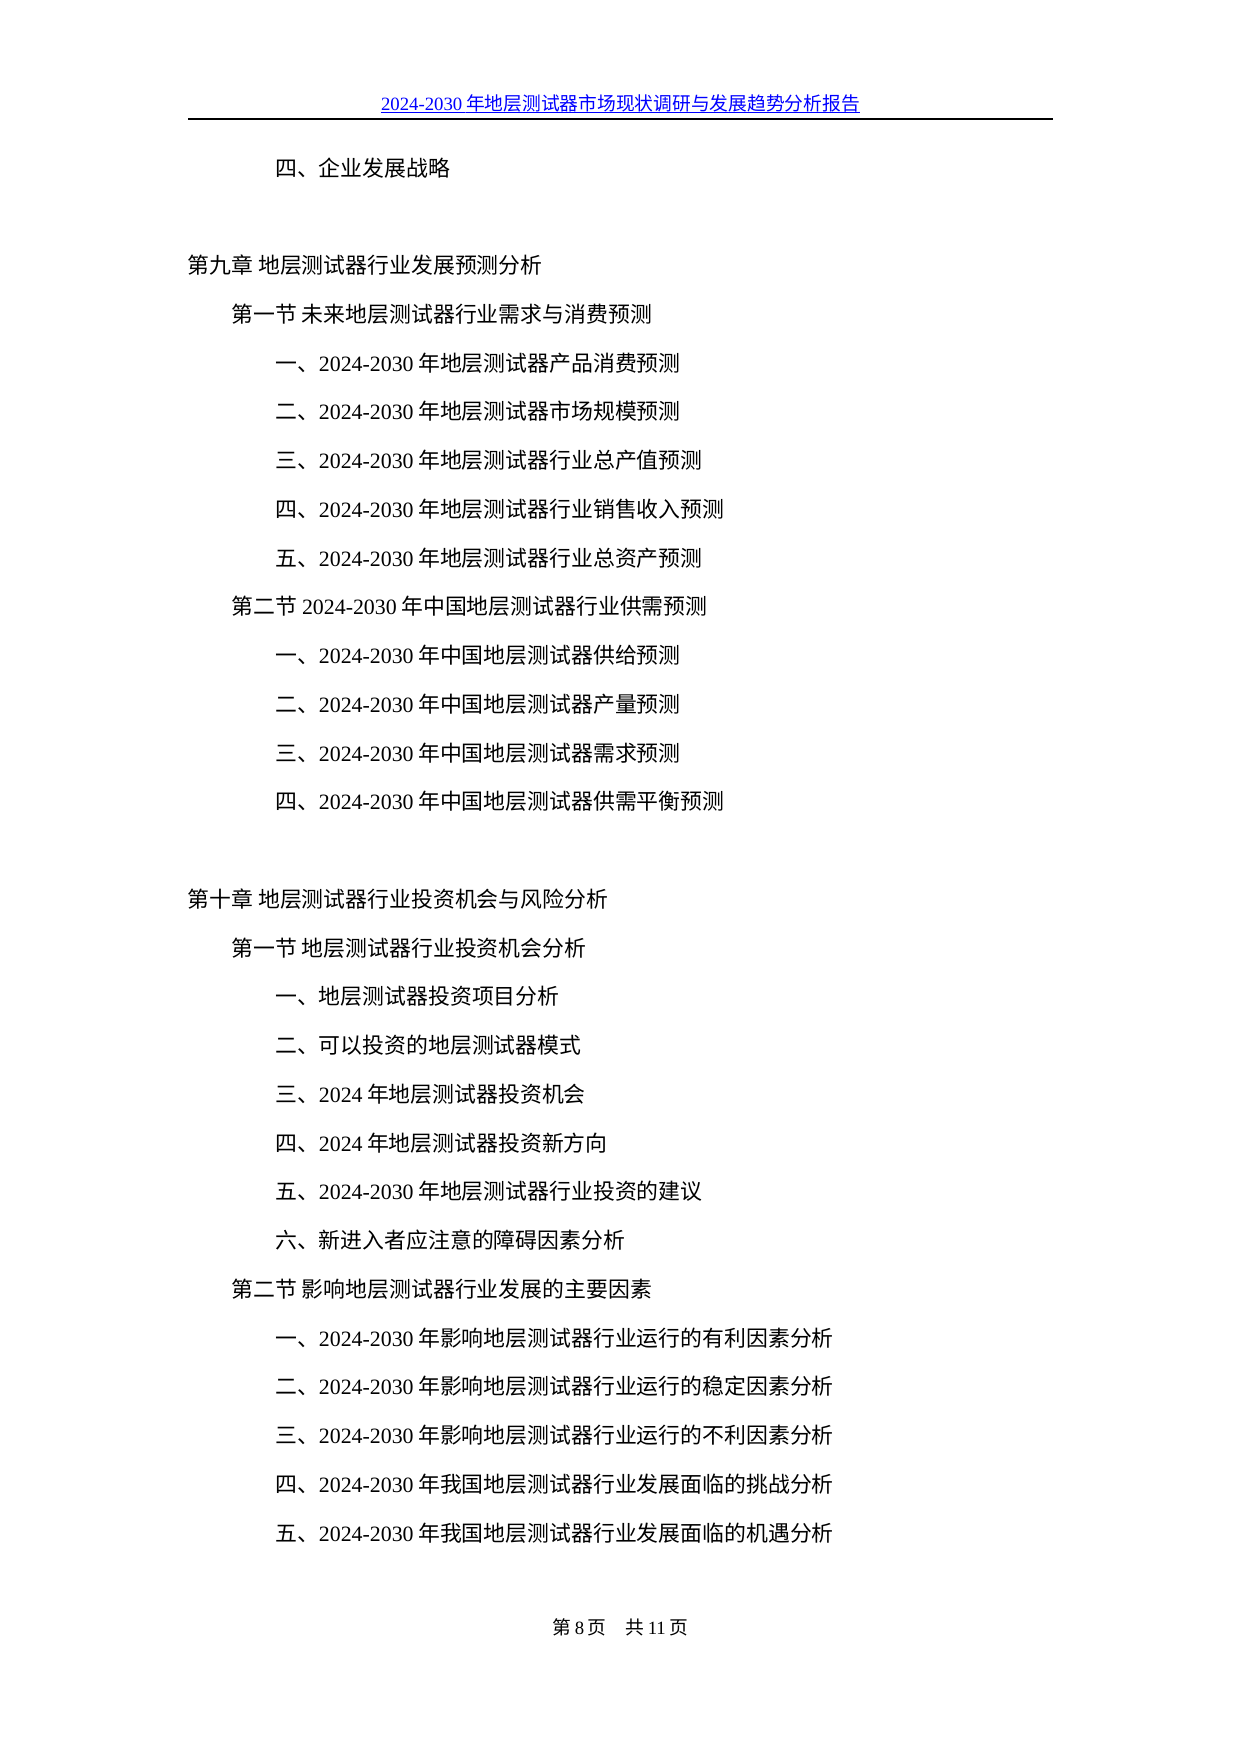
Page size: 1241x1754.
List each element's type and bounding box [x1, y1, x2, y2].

text [187, 150, 1053, 1548]
